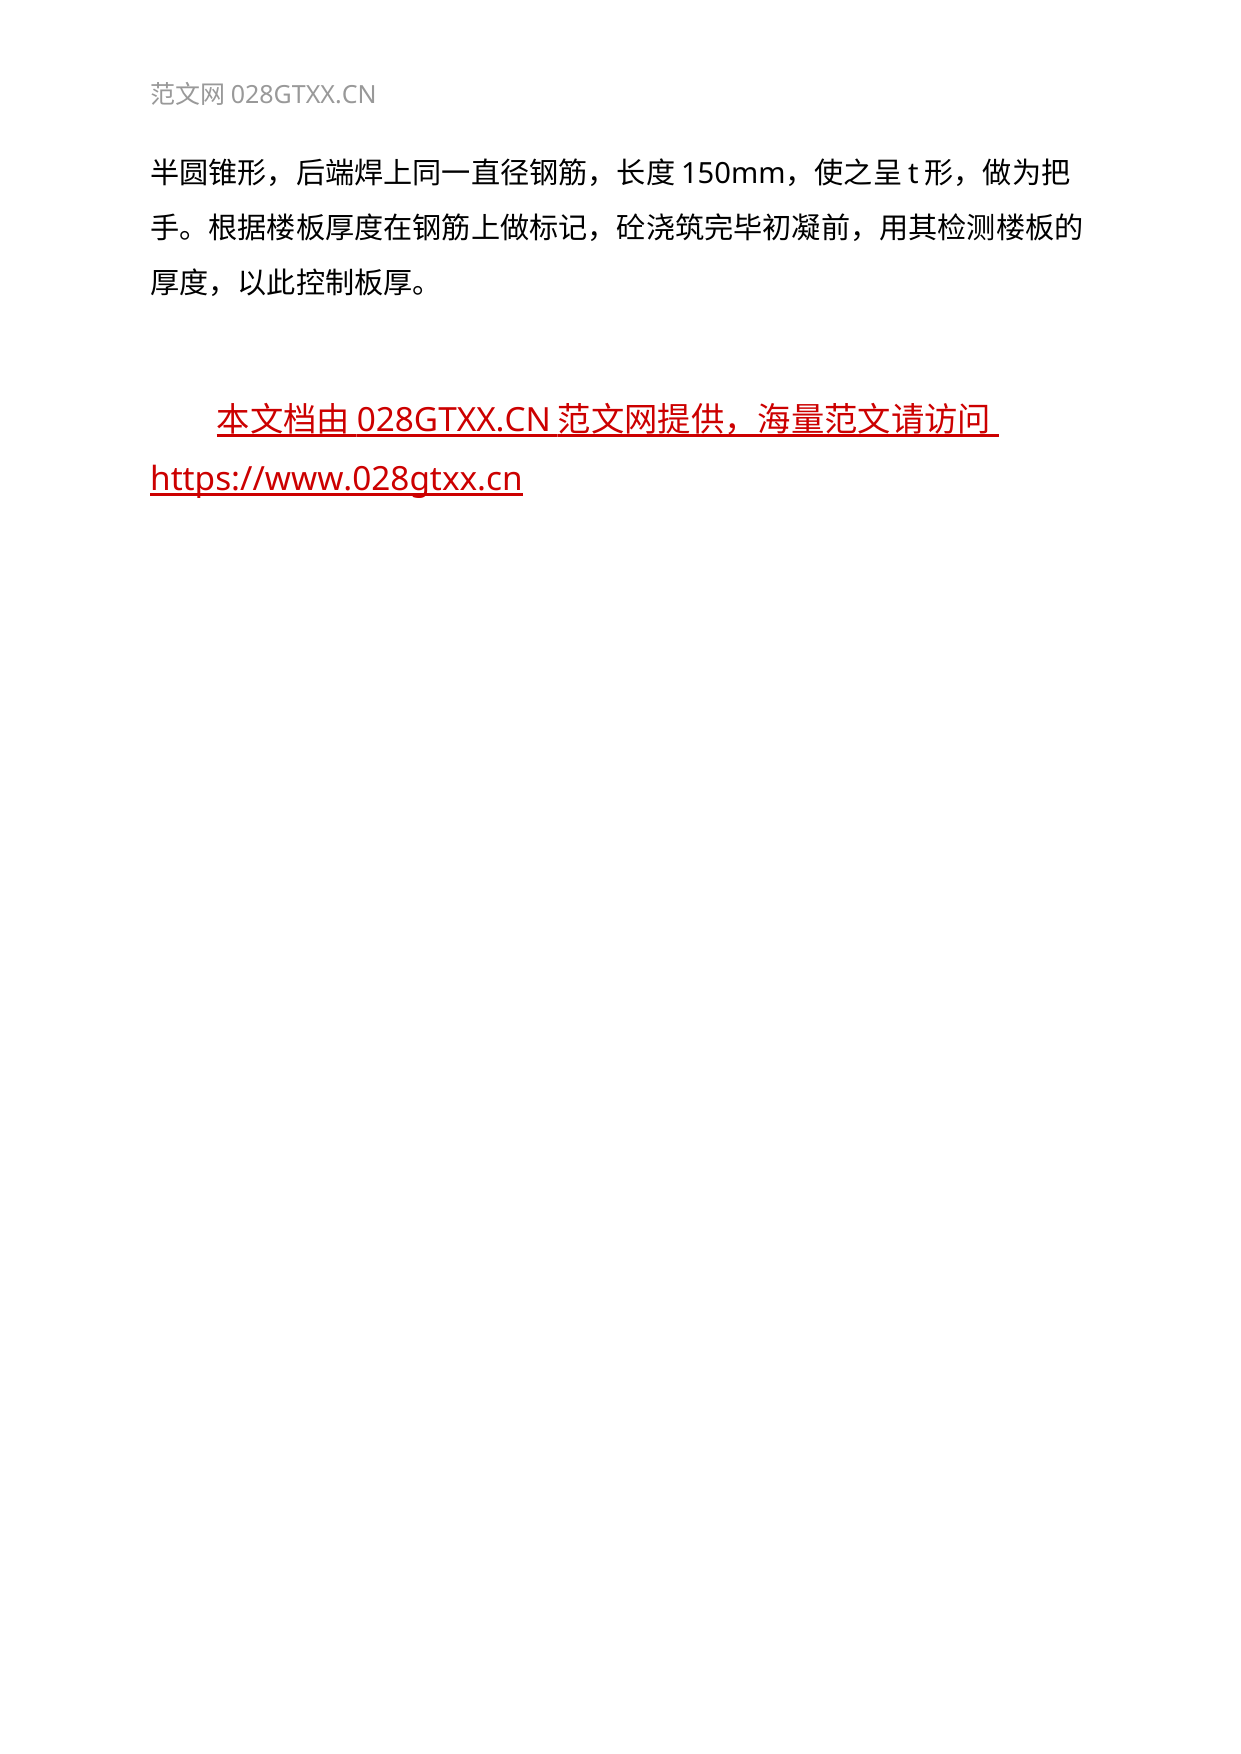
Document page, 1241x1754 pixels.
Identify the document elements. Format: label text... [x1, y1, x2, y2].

text 本文档由028GTXX.CN范文网提供，海量范文请访问 https://www.028gtxx.cn [150, 393, 1090, 500]
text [150, 150, 1090, 302]
